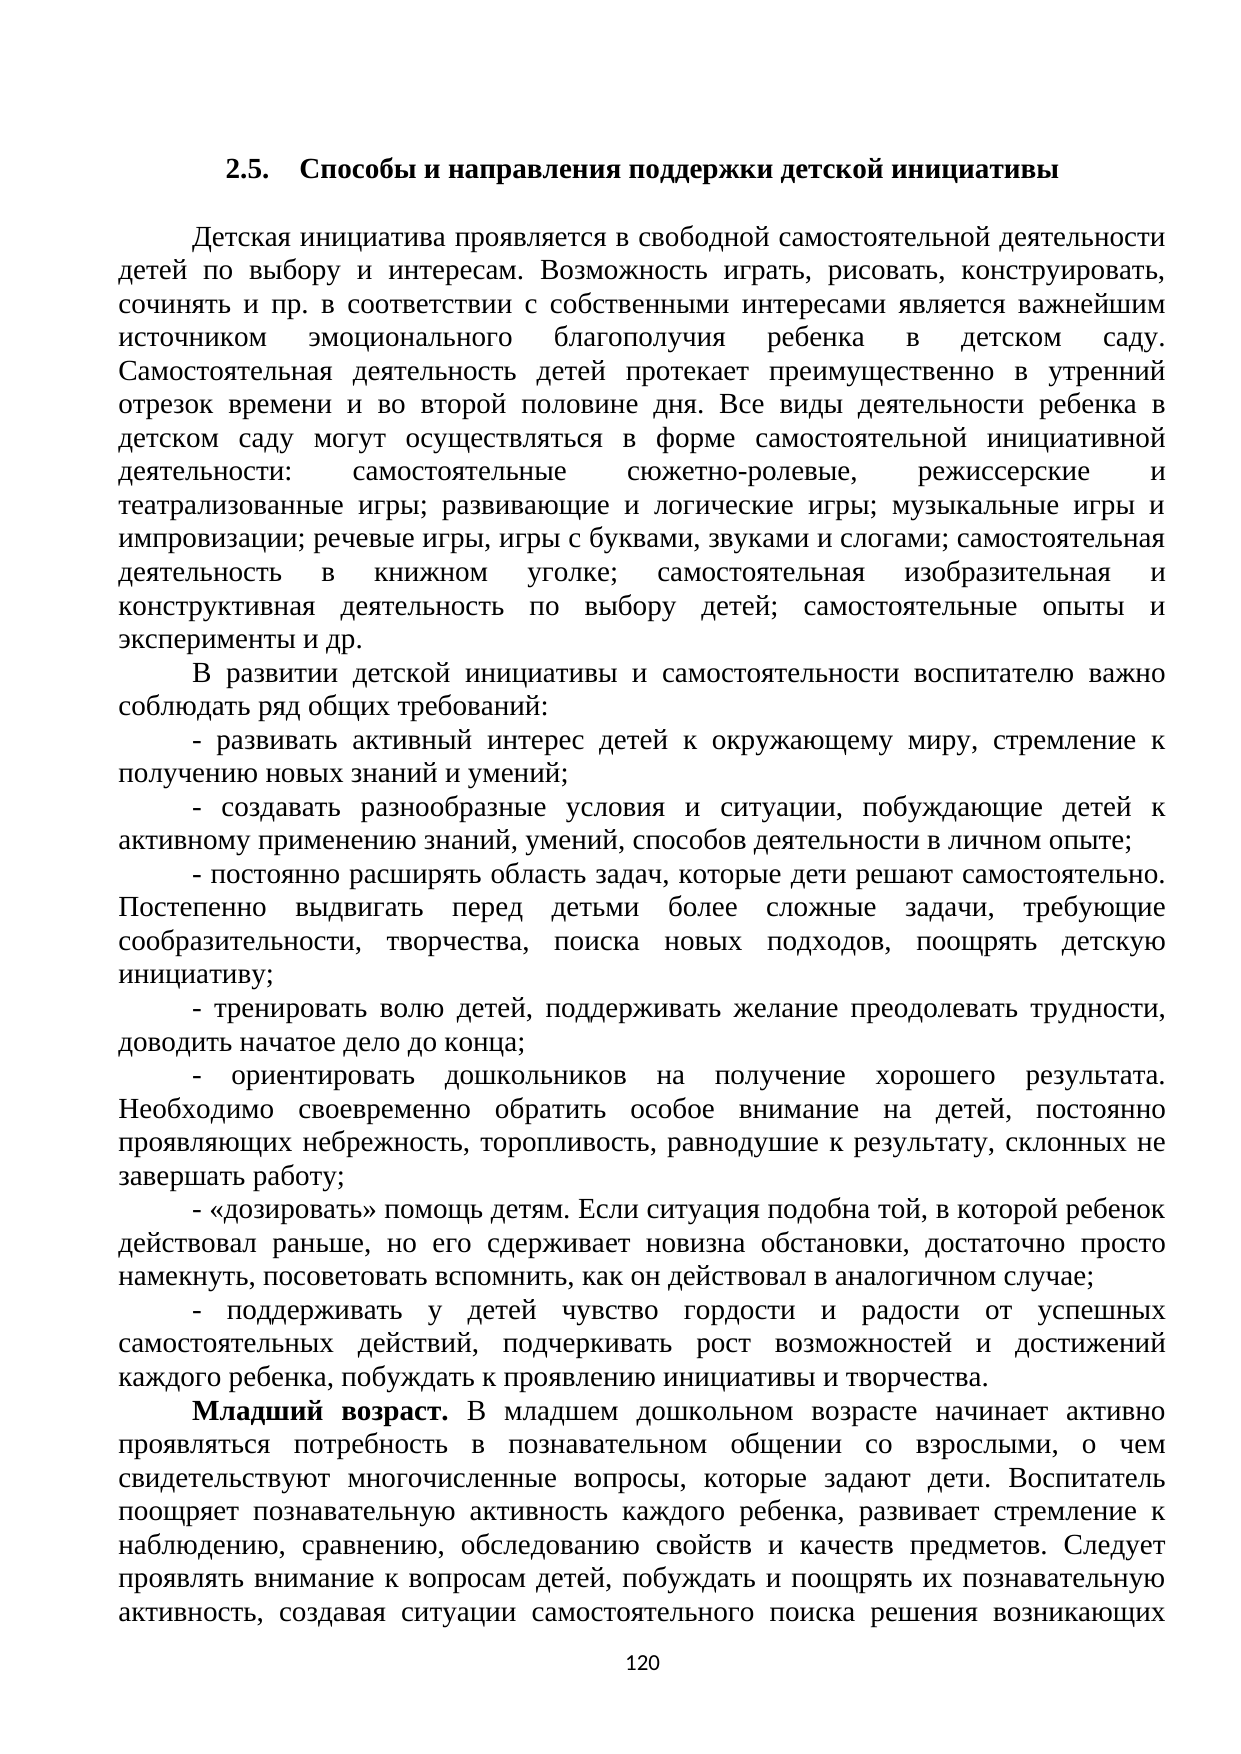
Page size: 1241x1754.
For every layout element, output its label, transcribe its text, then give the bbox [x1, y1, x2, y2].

list Способы и направления поддержки детской инициативы [118, 152, 1167, 185]
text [118, 1393, 1167, 1627]
text - тренировать волю детей, поддерживать желание преодолевать трудности, доводить начатое дело до конца; [118, 990, 1167, 1057]
text - развивать активный интерес детей к окружающему миру, стремление к получению новых знаний и умений; [118, 722, 1167, 789]
text - создавать разнообразные условия и ситуации, побуждающие детей к активному применению знаний, умений, способов деятельности в личном опыте; [118, 789, 1167, 856]
text - «дозировать» помощь детям. Если ситуация подобна той, в которой ребенок действовал раньше, но его сдерживает новизна обстановки, достаточно просто намекнуть, посоветовать вспомнить, как он действовал в аналогичном случае; [118, 1191, 1167, 1292]
text В развитии детской инициативы и самостоятельности воспитателю важно соблюдать ряд общих требований: [118, 655, 1167, 722]
text - поддерживать у детей чувство гордости и радости от успешных самостоятельных действий, подчеркивать рост возможностей и достижений каждого ребенка, побуждать к проявлению инициативы и творчества. [118, 1292, 1167, 1393]
text - ориентировать дошкольников на получение хорошего результата. Необходимо своевременно обратить особое внимание на детей, постоянно проявляющих небрежность, торопливость, равнодушие к результату, склонных не завершать работу; [118, 1057, 1167, 1191]
text Детская инициатива проявляется в свободной самостоятельной деятельности детей по выбору и интересам. Возможность играть, рисовать, конструировать, сочинять и пр. в соответствии с собственными интересами является важнейшим источником эмоционального благополучия ребенка в детском саду. Самостоятельная деятельность детей протекает преимущественно в утренний отрезок времени и во второй половине дня. Все виды деятельности ребенка в детском саду могут осуществляться в форме самостоятельной инициативной деятельности: самостоятельные сюжетно-ролевые, режиссерские и театрализованные игры; развивающие и логические игры; музыкальные игры и импровизации; речевые игры, игры с буквами, звуками и слогами; самостоятельная деятельность в книжном уголке; самостоятельная изобразительная и конструктивная деятельность по выбору детей; самостоятельные опыты и эксперименты и др. [118, 219, 1167, 655]
text - постоянно расширять область задач, которые дети решают самостоятельно. Постепенно выдвигать перед детьми более сложные задачи, требующие сообразительности, творчества, поиска новых подходов, поощрять детскую инициативу; [118, 856, 1167, 990]
